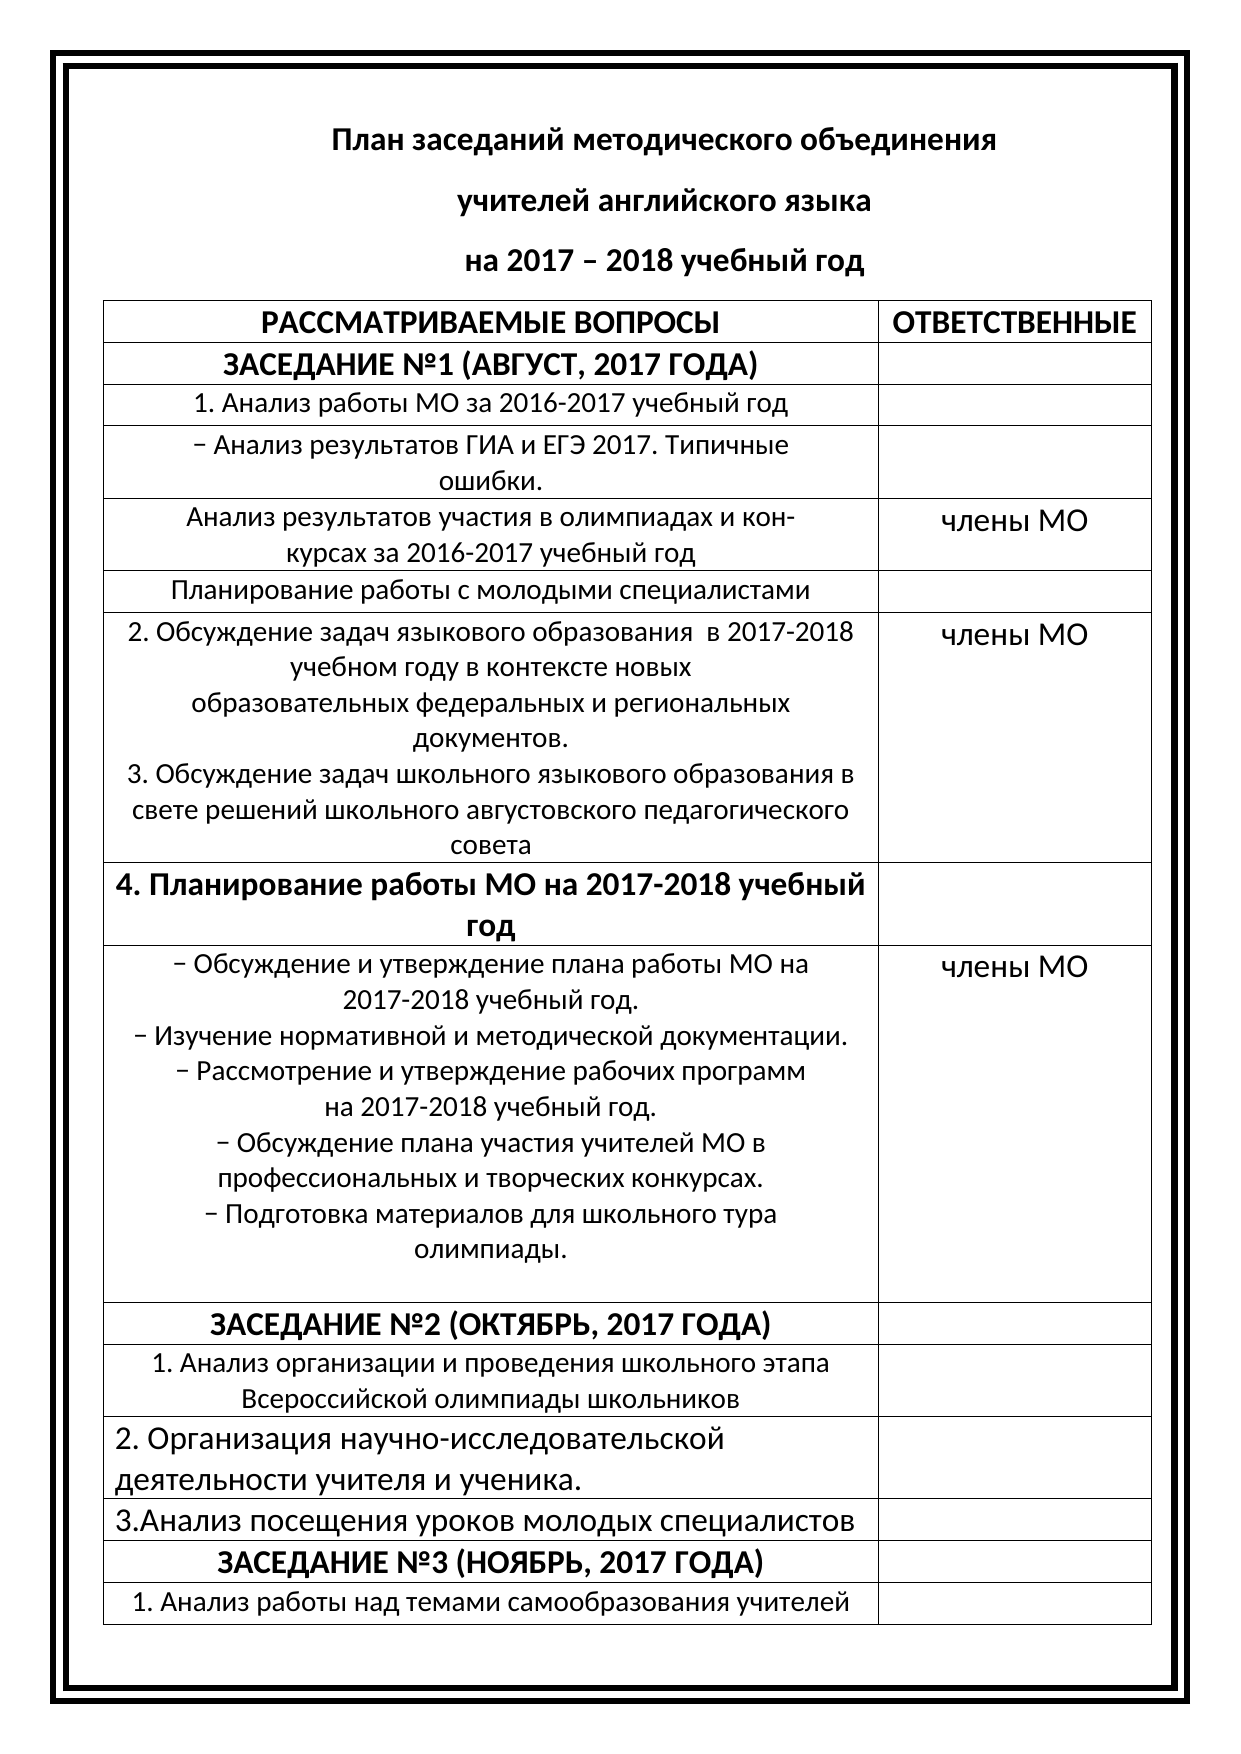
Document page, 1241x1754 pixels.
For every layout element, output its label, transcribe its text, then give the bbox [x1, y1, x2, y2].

table_cell ЗАСЕДАНИЕ №1 (АВГУСТ, 2017 ГОДА) [104, 343, 878, 383]
table_cell [879, 343, 1151, 383]
table_cell [879, 1541, 1151, 1582]
table_cell 1. Анализ работы МО за 2016-2017 учебный год [104, 385, 878, 425]
table_cell 1. Анализ организации и проведения школьного этапа Всероссийской олимпиады школьников [104, 1345, 878, 1416]
text учителей английского языка [177, 179, 1152, 219]
table_cell члены МО [879, 499, 1151, 570]
table_cell 3.Анализ посещения уроков молодых специалистов [104, 1499, 878, 1540]
table_cell Анализ результатов участия в олимпиадах и кон- курсах за 2016-2017 учебный год [104, 499, 878, 570]
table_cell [104, 1583, 878, 1624]
table_header РАССМАТРИВАЕМЫЕ ВОПРОСЫ [104, 301, 878, 342]
table_cell 4. Планирование работы МО на 2017-2018 учебный год [104, 863, 878, 944]
table_cell [879, 426, 1151, 497]
table_cell [879, 1303, 1151, 1343]
table_cell члены МО [879, 946, 1151, 1302]
text на 2017 – 2018 учебный год [177, 239, 1152, 280]
table_cell [879, 571, 1151, 612]
table_cell ЗАСЕДАНИЕ №3 (НОЯБРЬ, 2017 ГОДА) [104, 1541, 878, 1582]
table_cell [879, 385, 1151, 425]
text План заседаний методического объединения [177, 118, 1152, 159]
table_cell 2. Обсуждение задач языкового образования в 2017-2018 учебном году в контексте новых образовательных федеральных и региональных документов. 3. Обсуждение задач школьного языкового образования в свете решений школьного августовского педагогического совета [104, 613, 878, 862]
table_cell [879, 1499, 1151, 1540]
table_cell 2. Организация научно-исследовательской деятельности учителя и ученика. [104, 1417, 878, 1498]
table_header ОТВЕТСТВЕННЫЕ [879, 301, 1151, 342]
table_cell [879, 1417, 1151, 1498]
table_cell [879, 1583, 1151, 1624]
table_cell члены МО [879, 613, 1151, 862]
table_cell − Обсуждение и утверждение плана работы МО на 2017-2018 учебный год. − Изучение нормативной и методической документации. − Рассмотрение и утверждение рабочих программ на 2017-2018 учебный год. − Обсуждение плана участия учителей МО в профессиональных и творческих конкурсах. − Подготовка материалов для школьного тура олимпиады. [104, 946, 878, 1302]
table_cell Планирование работы с молодыми специалистами [104, 571, 878, 612]
table_cell [879, 1345, 1151, 1416]
table_cell [879, 863, 1151, 944]
table_cell − Анализ результатов ГИА и ЕГЭ 2017. Типичные ошибки. [104, 426, 878, 497]
table_cell ЗАСЕДАНИЕ №2 (ОКТЯБРЬ, 2017 ГОДА) [104, 1303, 878, 1343]
